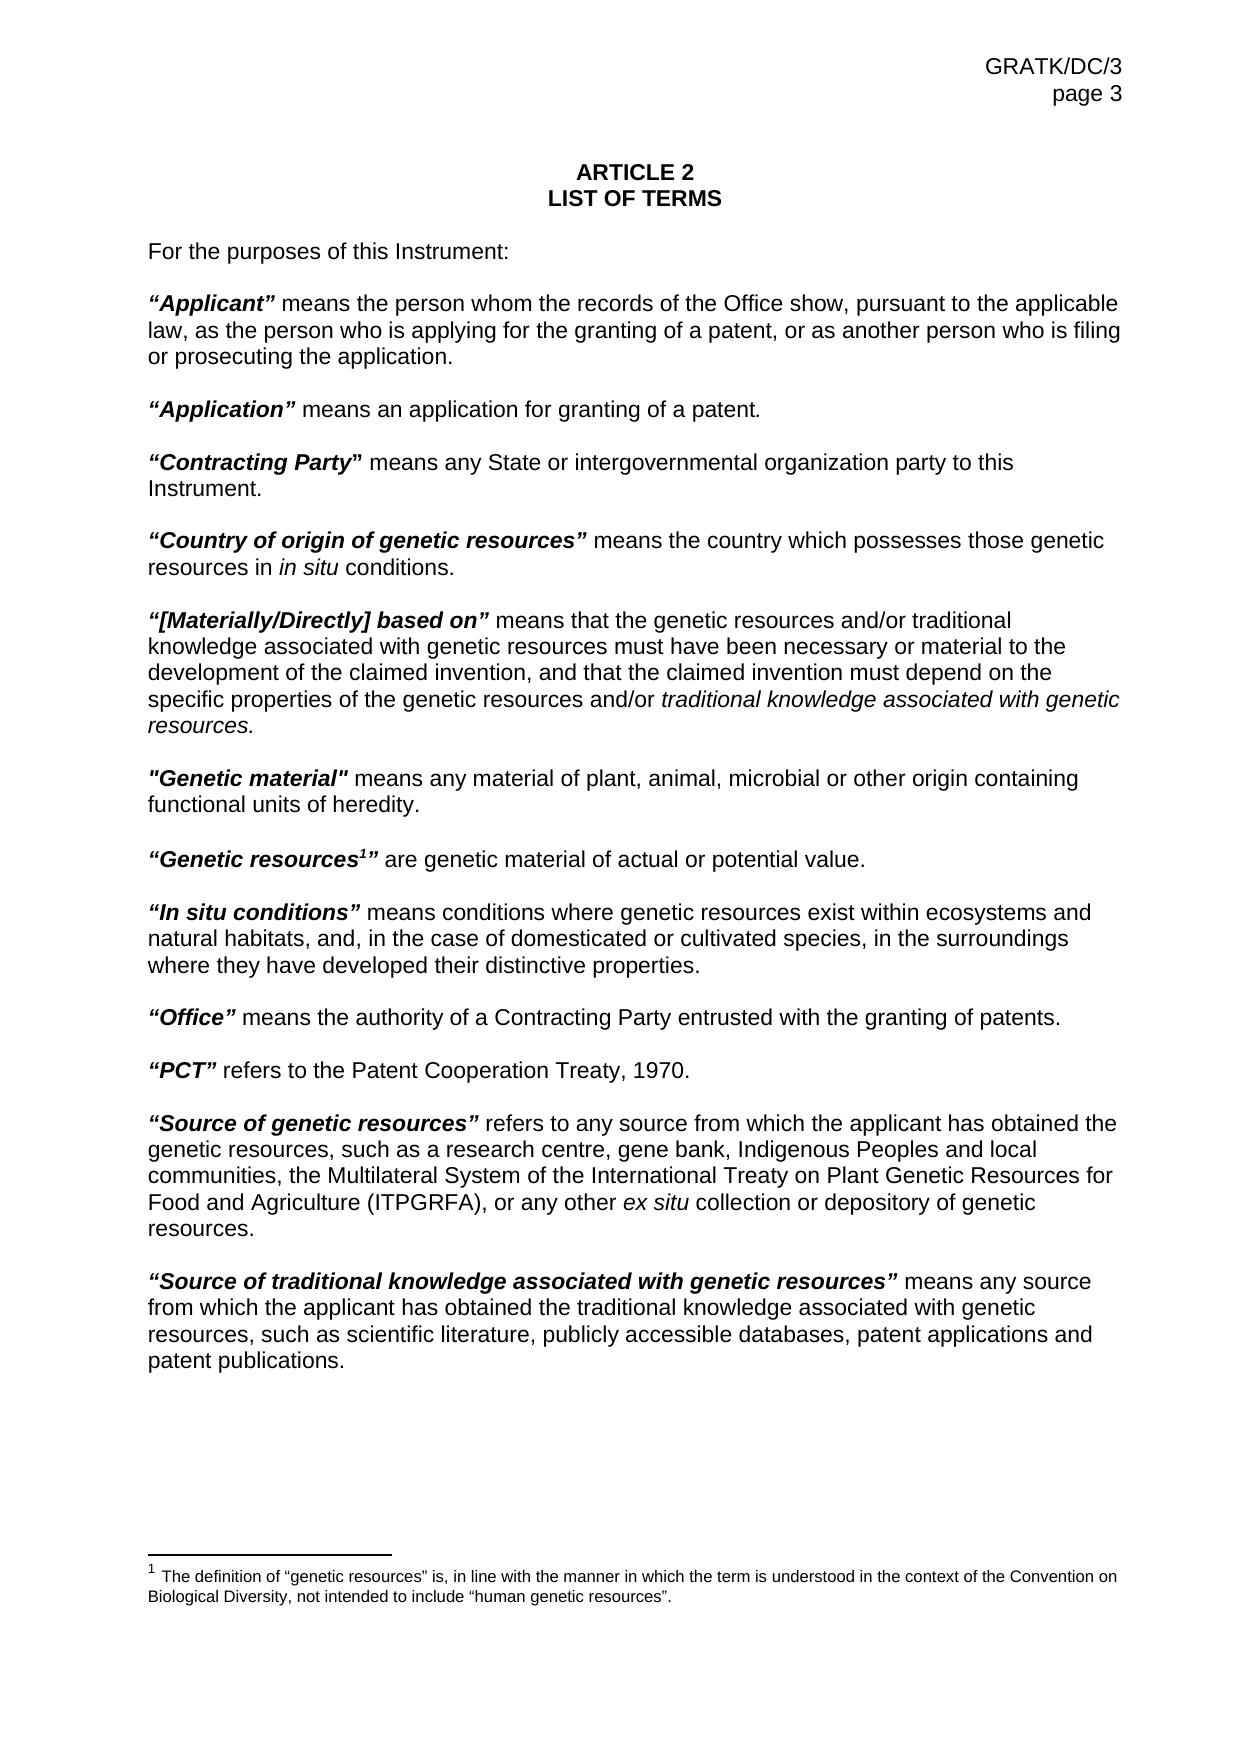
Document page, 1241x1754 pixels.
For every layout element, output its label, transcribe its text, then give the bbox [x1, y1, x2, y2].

text “Office” means the authority of a Contracting Party entrusted with the granting of patents. [148, 1004, 1122, 1031]
text “Contracting Party” means any State or intergovernmental organization party to this Instrument. [148, 448, 1122, 501]
text LIST OF TERMS [148, 185, 1122, 211]
text “Application” means an application for granting of a patent. [148, 396, 1122, 422]
text “Source of genetic resources” refers to any source from which the applicant has obtained the genetic resources, such as a research centre, gene bank, Indigenous Peoples and local communities, the Multilateral System of the International Treaty on Plant Genetic Resources for Food and Agriculture (ITPGRFA), or any other ex situ collection or depository of genetic resources. [148, 1110, 1122, 1241]
text “Source of traditional knowledge associated with genetic resources” means any source from which the applicant has obtained the traditional knowledge associated with genetic resources, such as scientific literature, publicly accessible databases, patent applications and patent publications. [148, 1268, 1122, 1373]
text “Country of origin of genetic resources” means the country which possesses those genetic resources in in situ conditions. [148, 527, 1122, 580]
text “Genetic resources” are genetic material of actual or potential value. [148, 846, 1122, 872]
text ARTICLE 2 [148, 158, 1122, 185]
text “PCT” refers to the Patent Cooperation Treaty, 1970. [148, 1057, 1122, 1083]
text “Applicant” means the person whom the records of the Office show, pursuant to the applicable law, as the person who is applying for the granting of a patent, or as another person who is filing or prosecuting the application. [148, 290, 1122, 369]
text “[Materially/Directly] based on” means that the genetic resources and/or traditional knowledge associated with genetic resources must have been necessary or material to the development of the claimed invention, and that the claimed invention must depend on the specific properties of the genetic resources and/or traditional knowledge associated with genetic resources. [148, 607, 1122, 738]
text “In situ conditions” means conditions where genetic resources exist within ecosystems and natural habitats, and, in the case of domesticated or cultivated species, in the surroundings where they have developed their distinctive properties. [148, 899, 1122, 978]
text "Genetic material" means any material of plant, animal, microbial or other origin containing functional units of heredity. [148, 765, 1122, 817]
text For the purposes of this Instrument: [148, 238, 1122, 264]
